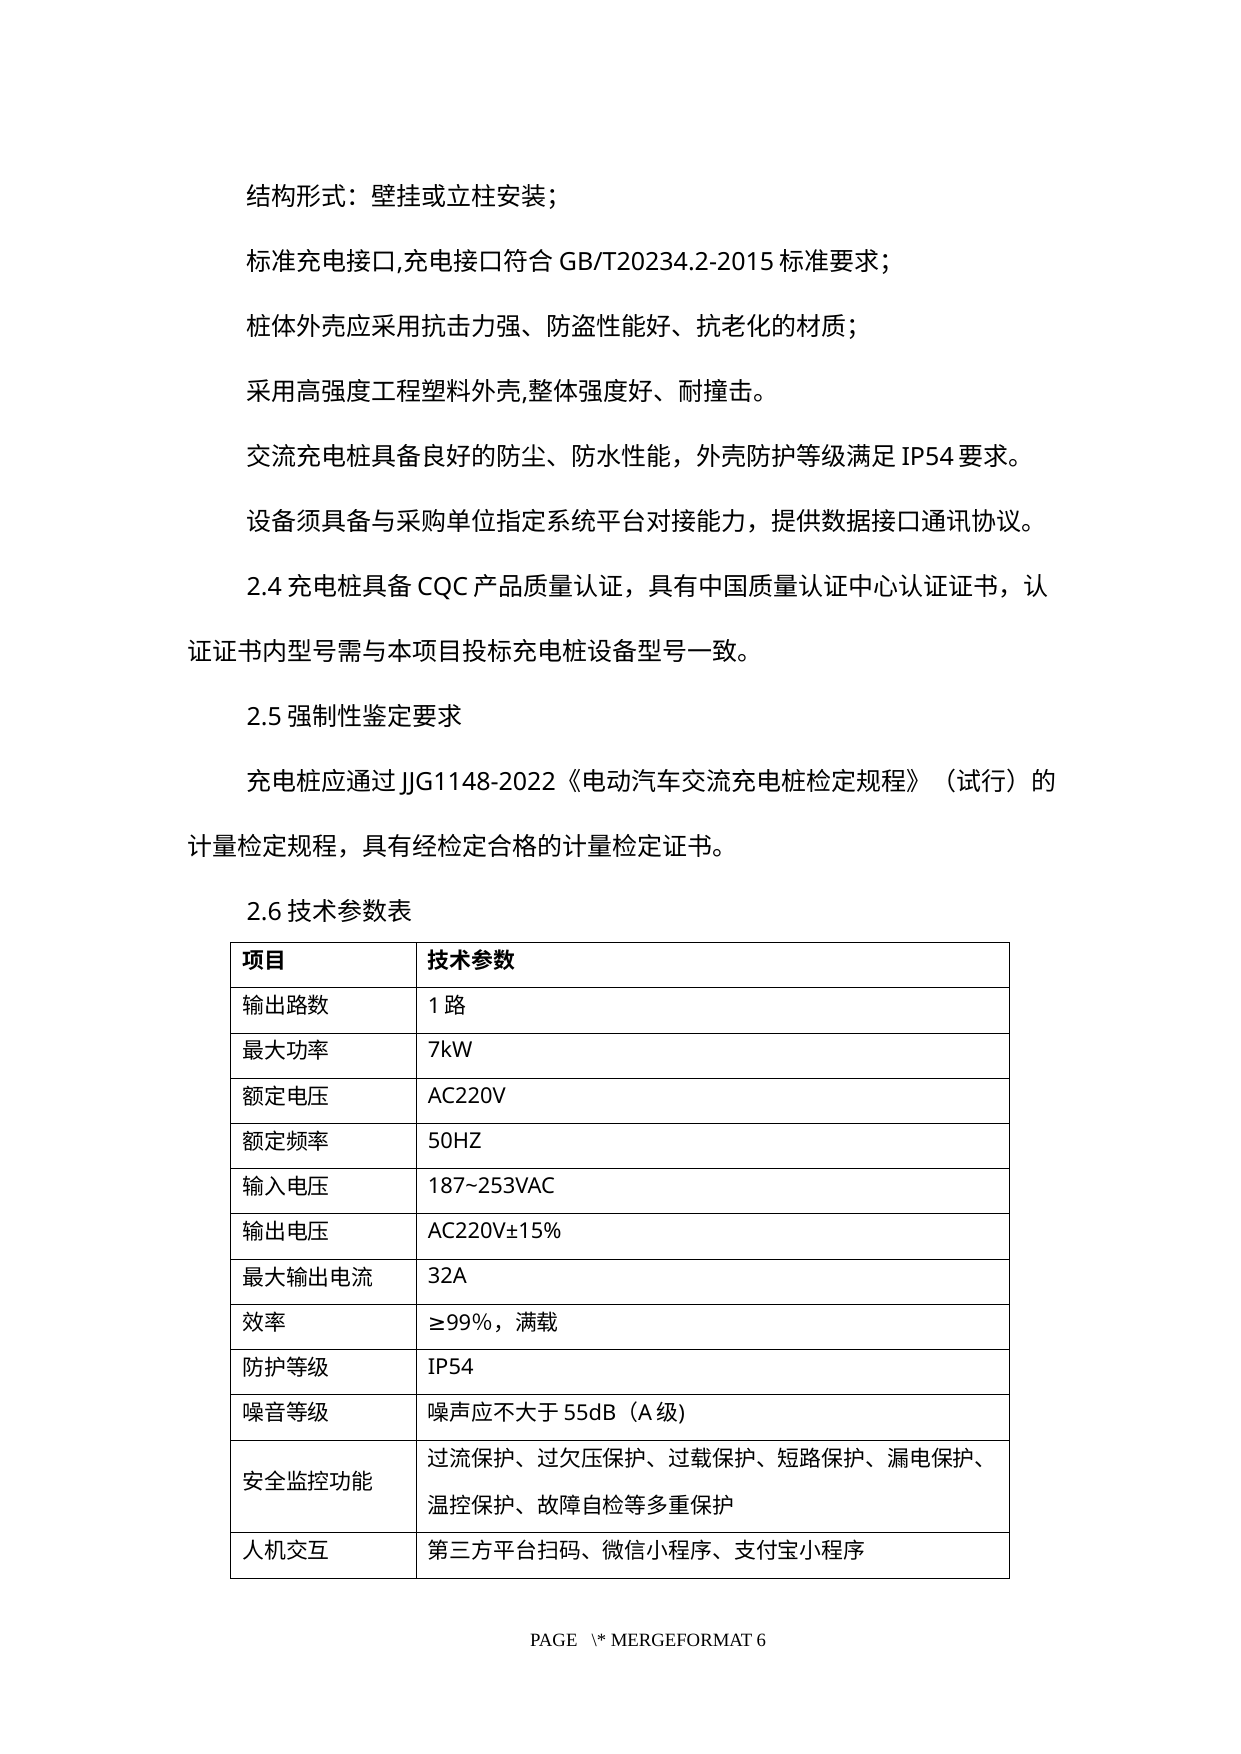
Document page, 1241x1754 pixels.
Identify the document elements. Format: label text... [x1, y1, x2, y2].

table_cell 输出路数 [231, 988, 416, 1032]
table_cell 187~253VAC [417, 1169, 1009, 1213]
table_cell AC220V±15% [417, 1214, 1009, 1258]
text 桩体外売应采用抗击力强、防盗性能好、抗老化的材质； [187, 292, 1059, 357]
table_cell 人机交互 [231, 1533, 416, 1577]
text 采用高强度工程塑料外壳,整体强度好、耐撞击。 [187, 357, 1059, 422]
table_cell 噪声应不大于55dB（A级) [417, 1395, 1009, 1439]
table_header 技术参数 [417, 943, 1009, 987]
table_header 项目 [231, 943, 416, 987]
text 结构形式：壁挂或立柱安装； [187, 162, 1059, 227]
table_cell AC220V [417, 1079, 1009, 1123]
table_cell 防护等级 [231, 1350, 416, 1394]
text 充电桩应通过JJG1148-2022《电动汽车交流充电桩检定规程》（试行）的计量检定规程，具有经检定合格的计量检定证书。 [187, 747, 1059, 877]
table_cell 过流保护、过欠压保护、过载保护、短路保护、漏电保护、温控保护、故障自检等多重保护 [417, 1441, 1009, 1532]
table_cell 安全监控功能 [231, 1441, 416, 1532]
table_cell 最大功率 [231, 1034, 416, 1078]
table_cell 32A [417, 1260, 1009, 1304]
table_cell 1路 [417, 988, 1009, 1032]
table_cell 7kW [417, 1034, 1009, 1078]
text 交流充电桩具备良好的防尘、防水性能，外壳防护等级满足IP54要求。 [187, 422, 1059, 487]
table_cell ≥99％，满载 [417, 1305, 1009, 1349]
table_cell 第三方平台扫码、微信小程序、支付宝小程序 [417, 1533, 1009, 1577]
table_cell 输入电压 [231, 1169, 416, 1213]
table_cell IP54 [417, 1350, 1009, 1394]
table_cell 最大输出电流 [231, 1260, 416, 1304]
text 2.5强制性鉴定要求 [187, 682, 1059, 747]
text 设备须具备与采购单位指定系统平台对接能力，提供数据接口通讯协议。 [187, 487, 1059, 552]
table_cell 噪音等级 [231, 1395, 416, 1439]
text 标准充电接口,充电接口符合 GB/T20234.2-2015标准要求； [187, 227, 1059, 292]
text 2.4充电桩具备CQC产品质量认证，具有中国质量认证中心认证证书，认证证书内型号需与本项目投标充电桩设备型号一致。 [187, 552, 1059, 682]
text 2.6技术参数表 [187, 877, 1059, 942]
table_cell 50HZ [417, 1124, 1009, 1168]
table_cell 额定频率 [231, 1124, 416, 1168]
table_cell 效率 [231, 1305, 416, 1349]
table_cell 额定电压 [231, 1079, 416, 1123]
table_cell 输出电压 [231, 1214, 416, 1258]
